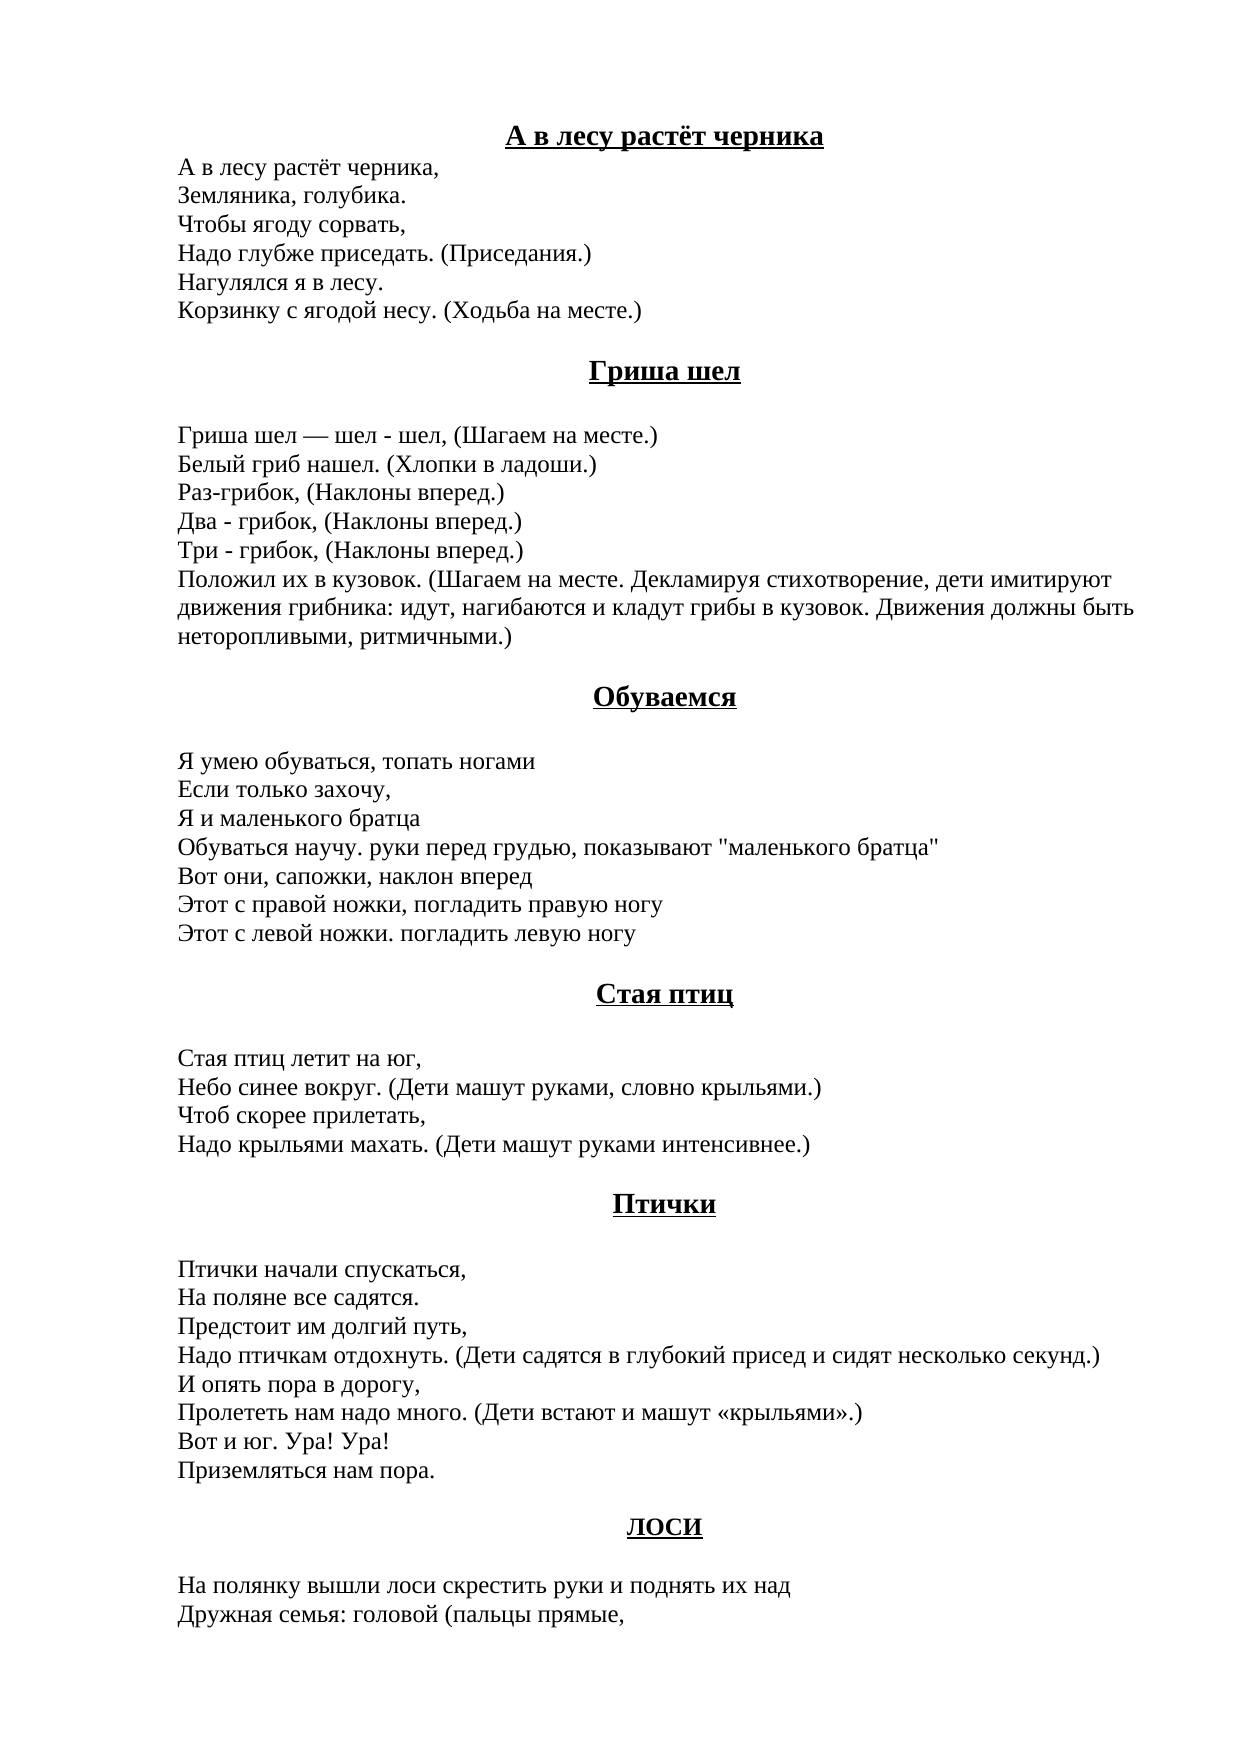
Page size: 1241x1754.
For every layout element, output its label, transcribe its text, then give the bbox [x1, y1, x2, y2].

text Обуваемся [177, 679, 1152, 712]
text Гриша шел [177, 353, 1152, 386]
text Если только захочу, [177, 774, 1152, 803]
text Птички [177, 1187, 1152, 1220]
text Земляника, голубика. [177, 180, 1152, 209]
text Надо птичкам отдохнуть. (Дети садятся в глубокий присед и сидят несколько секунд.) [177, 1340, 1152, 1369]
text Я умею обуваться, топать ногами [177, 746, 1152, 774]
text А в лесу растёт черника, [177, 152, 1152, 180]
text Надо глубже приседать. (Приседания.) [177, 238, 1152, 267]
text Небо синее вокруг. (Дети машут руками, словно крыльями.) [177, 1072, 1152, 1100]
text Белый гриб нашел. (Хлопки в ладоши.) [177, 449, 1152, 477]
text Вот и юг. Ура! Ура! [177, 1426, 1152, 1455]
text Раз-грибок, (Наклоны вперед.) [177, 477, 1152, 506]
text Положил их в кузовок. (Шагаем на месте. Декламируя стихотворение, дети имитируют движения грибника: идут, нагибаются и кладут грибы в кузовок. Движения должны быть неторопливыми, ритмичными.) [177, 564, 1152, 650]
text Этот с левой ножки. погладить левую ногу [177, 918, 1152, 947]
text Вот они, сапожки, наклон вперед [177, 861, 1152, 889]
text Чтоб скорее прилетать, [177, 1100, 1152, 1129]
text Предстоит им долгий путь, [177, 1311, 1152, 1340]
text ЛОСИ [177, 1512, 1152, 1541]
text Три - грибок, (Наклоны вперед.) [177, 535, 1152, 564]
text Пролететь нам надо много. (Дети встают и машут «крыльями».) [177, 1397, 1152, 1426]
text Этот с правой ножки, погладить правую ногу [177, 889, 1152, 918]
text Корзинку с ягодой несу. (Ходьба на месте.) [177, 295, 1152, 324]
text Стая птиц летит на юг, [177, 1043, 1152, 1072]
text И опять пора в дорогу, [177, 1369, 1152, 1397]
text Чтобы ягоду сорвать, [177, 209, 1152, 238]
text А в лесу растёт черника [177, 118, 1152, 152]
text Обуваться научу. руки перед грудью, показывают "маленького братца" [177, 832, 1152, 861]
text Стая птиц [177, 976, 1152, 1009]
text Птички начали спускаться, [177, 1254, 1152, 1282]
text На поляне все садятся. [177, 1282, 1152, 1311]
text Дружная семья: головой (пальцы прямые, [177, 1599, 1152, 1627]
text Гриша шел — шел - шел, (Шагаем на месте.) [177, 420, 1152, 449]
text Два - грибок, (Наклоны вперед.) [177, 506, 1152, 535]
text На полянку вышли лоси скрестить руки и поднять их над [177, 1570, 1152, 1599]
text Я и маленького братца [177, 803, 1152, 832]
text Надо крыльями махать. (Дети машут руками интенсивнее.) [177, 1129, 1152, 1158]
text Приземляться нам пора. [177, 1455, 1152, 1484]
text Нагулялся я в лесу. [177, 267, 1152, 295]
